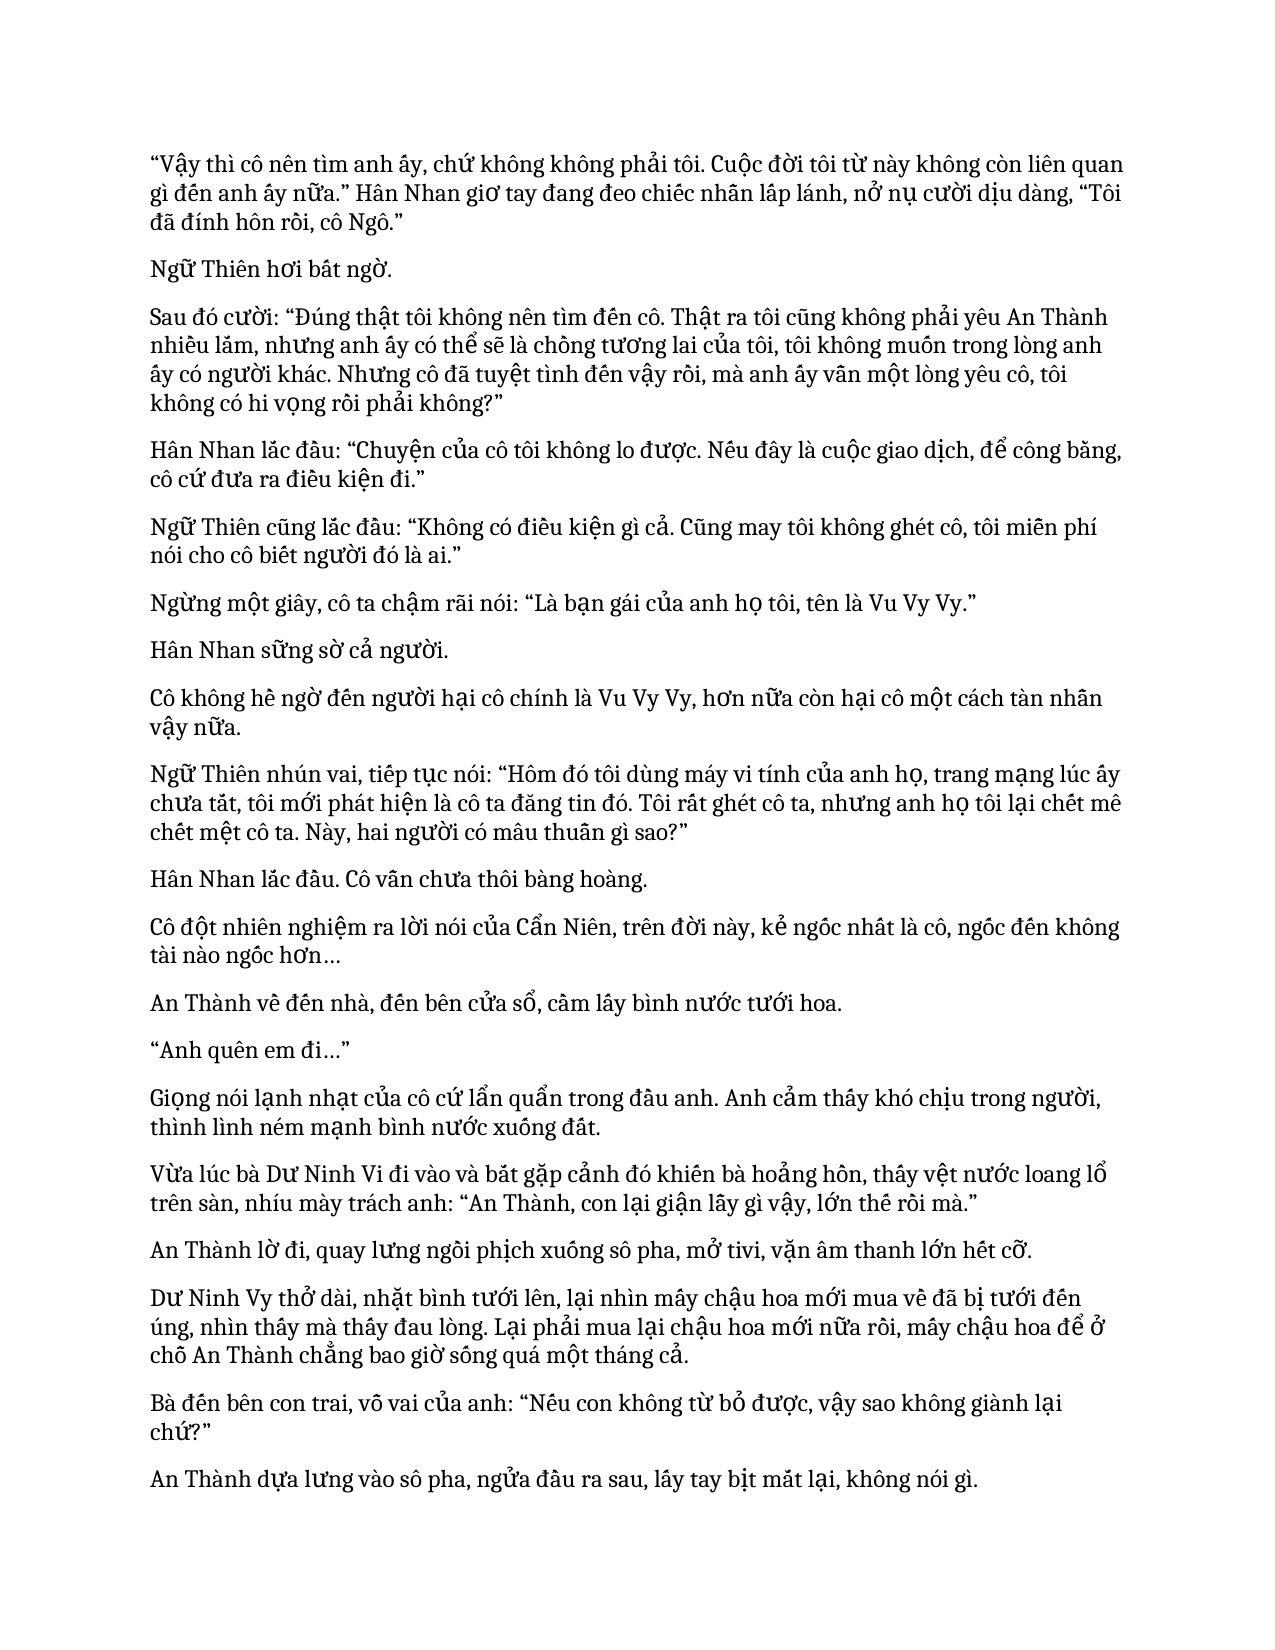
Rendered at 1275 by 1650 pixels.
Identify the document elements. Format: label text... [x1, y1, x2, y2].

text Hân Nhan lắc đầu. Cô vẫn chưa thôi bàng hoàng. [150, 865, 1125, 894]
text Dư Ninh Vy thở dài, nhặt bình tưới lên, lại nhìn mấy chậu hoa mới mua về đã bị tưới đến úng, nhìn thấy mà thấy đau lòng. Lại phải mua lại chậu hoa mới nữa rồi, mấy chậu hoa để ở chỗ An Thành chẳng bao giờ sống quá một tháng cả. [150, 1284, 1125, 1370]
text Ngữ Thiên nhún vai, tiếp tục nói: “Hôm đó tôi dùng máy vi tính của anh họ, trang mạng lúc ấy chưa tắt, tôi mới phát hiện là cô ta đăng tin đó. Tôi rất ghét cô ta, nhưng anh họ tôi lại chết mê chết mệt cô ta. Này, hai người có mâu thuẫn gì sao?” [150, 760, 1125, 846]
text Ngữ Thiên hơi bất ngờ. [150, 255, 1125, 284]
text Bà đến bên con trai, vỗ vai của anh: “Nếu con không từ bỏ được, vậy sao không giành lại chứ?” [150, 1389, 1125, 1446]
text Ngữ Thiên cũng lắc đầu: “Không có điều kiện gì cả. Cũng may tôi không ghét cô, tôi miễn phí nói cho cô biết người đó là ai.” [150, 512, 1125, 570]
text Cô không hề ngờ đến người hại cô chính là Vu Vy Vy, hơn nữa còn hại cô một cách tàn nhẫn vậy nữa. [150, 684, 1125, 741]
text Ngừng một giây, cô ta chậm rãi nói: “Là bạn gái của anh họ tôi, tên là Vu Vy Vy.” [150, 589, 1125, 617]
text Cô đột nhiên nghiệm ra lời nói của Cẩn Niên, trên đời này, kẻ ngốc nhất là cô, ngốc đến không tài nào ngốc hơn… [150, 912, 1125, 970]
text Hân Nhan sững sờ cả người. [150, 636, 1125, 665]
text Giọng nói lạnh nhạt của cô cứ lẩn quẩn trong đầu anh. Anh cảm thấy khó chịu trong người, thình lình ném mạnh bình nước xuống đất. [150, 1084, 1125, 1141]
text Sau đó cười: “Đúng thật tôi không nên tìm đến cô. Thật ra tôi cũng không phải yêu An Thành nhiều lắm, nhưng anh ấy có thể sẽ là chồng tương lai của tôi, tôi không muốn trong lòng anh ấy có người khác. Nhưng cô đã tuyệt tình đến vậy rồi, mà anh ấy vẫn một lòng yêu cô, tôi không có hi vọng rồi phải không?” [150, 302, 1125, 417]
text An Thành về đến nhà, đến bên cửa sổ, cầm lấy bình nước tưới hoa. [150, 989, 1125, 1017]
text “Vậy thì cô nên tìm anh ấy, chứ không không phải tôi. Cuộc đời tôi từ này không còn liên quan gì đến anh ấy nữa.” Hân Nhan giơ tay đang đeo chiếc nhẫn lấp lánh, nở nụ cười dịu dàng, “Tôi đã đính hôn rồi, cô Ngô.” [150, 150, 1125, 236]
text An Thành lờ đi, quay lưng ngồi phịch xuống sô pha, mở tivi, vặn âm thanh lớn hết cỡ. [150, 1236, 1125, 1265]
text “Anh quên em đi…” [150, 1036, 1125, 1065]
text Hân Nhan lắc đầu: “Chuyện của cô tôi không lo được. Nếu đây là cuộc giao dịch, để công bằng, cô cứ đưa ra điều kiện đi.” [150, 436, 1125, 494]
text Vừa lúc bà Dư Ninh Vi đi vào và bắt gặp cảnh đó khiến bà hoảng hồn, thấy vệt nước loang lổ trên sàn, nhíu mày trách anh: “An Thành, con lại giận lẫy gì vậy, lớn thế rồi mà.” [150, 1160, 1125, 1217]
text An Thành dựa lưng vào sô pha, ngửa đầu ra sau, lấy tay bịt mắt lại, không nói gì. [150, 1465, 1125, 1494]
